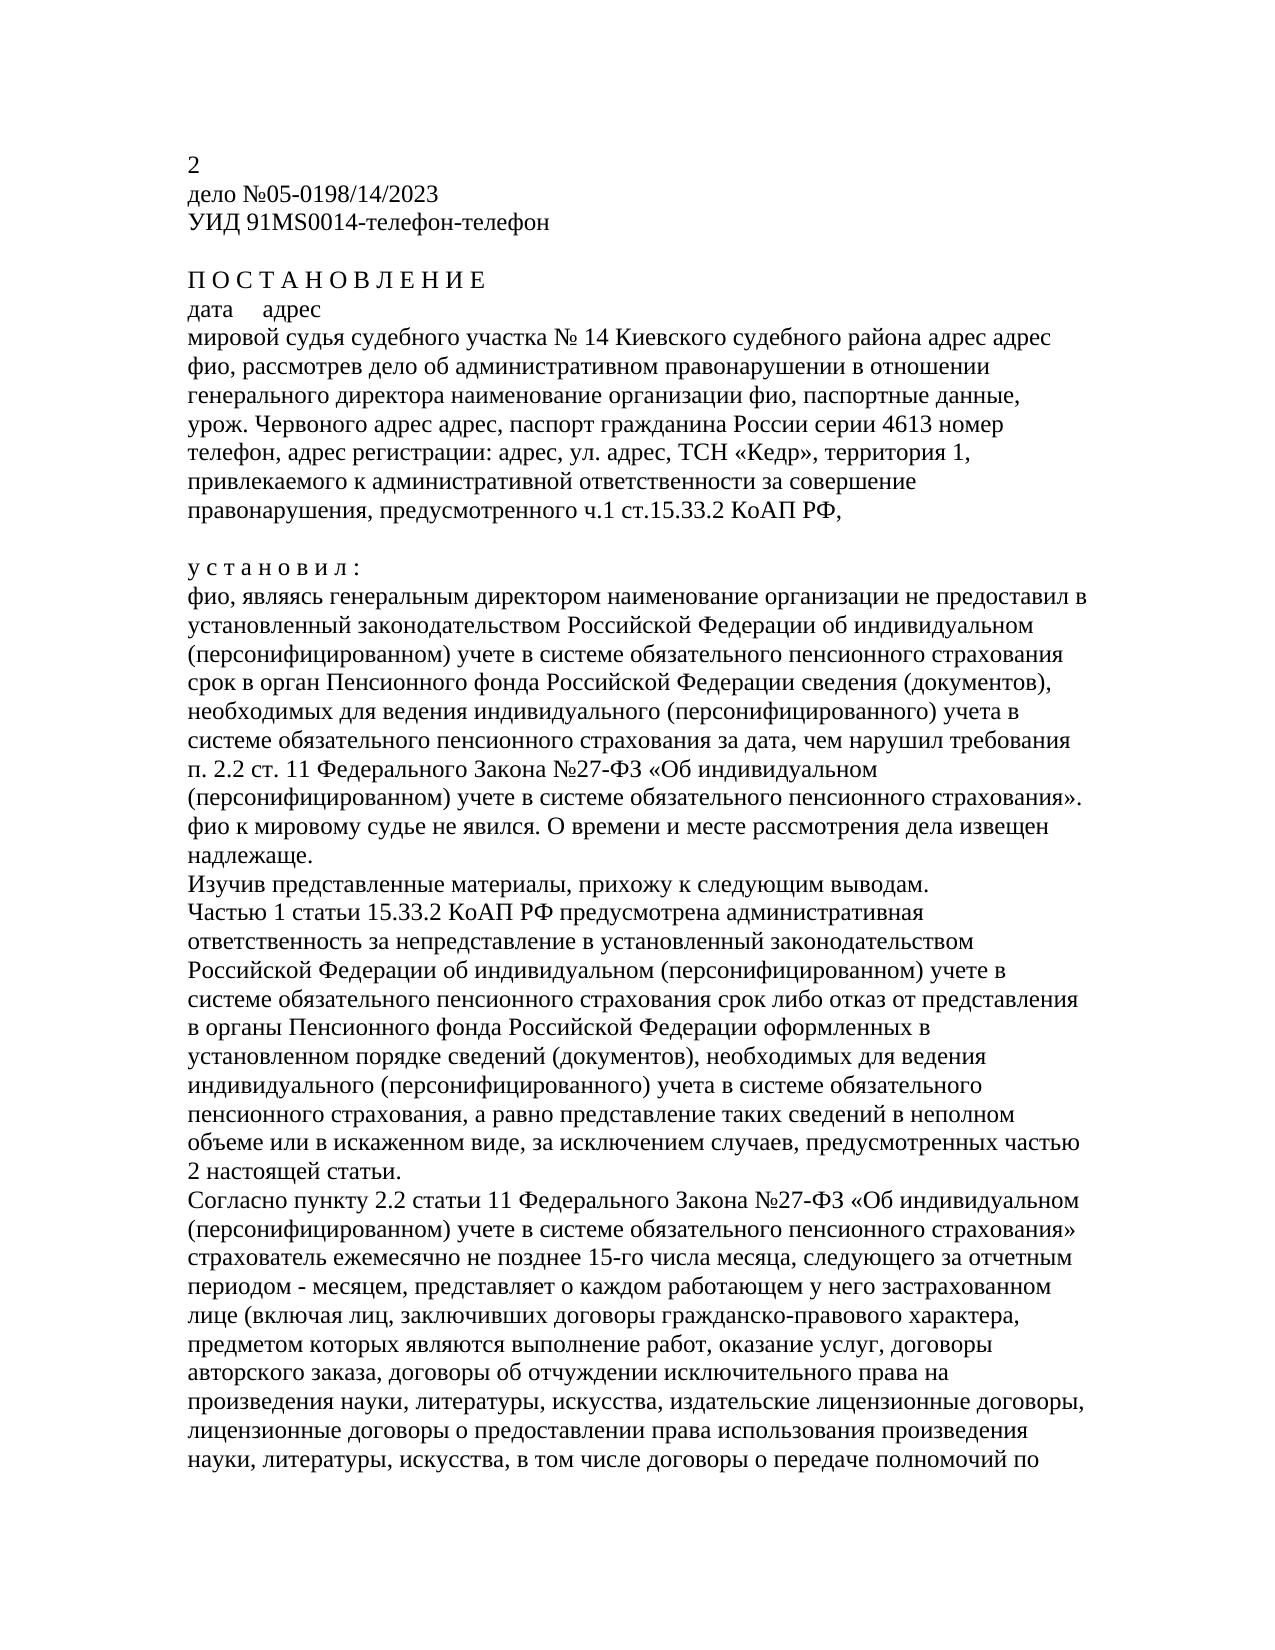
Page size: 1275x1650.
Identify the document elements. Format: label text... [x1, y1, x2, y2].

text мировой судья судебного участка № 14 Киевского судебного района адрес адрес фио, рассмотрев дело об административном правонарушении в отношении генерального директора наименование организации фио, паспортные данные, урож. Червоного адрес адрес, паспорт гражданина России серии 4613 номер телефон, адрес регистрации: адрес, ул. адрес, ТСН «Кедр», территория 1, привлекаемого к административной ответственности за совершение правонарушения, предусмотренного ч.1 ст.15.33.2 КоАП РФ, [187, 322, 1087, 524]
text у с т а н о в и л : [187, 552, 1087, 581]
text дело №05-0198/14/2023 [187, 179, 1087, 207]
text УИД 91МS0014-телефон-телефон [187, 207, 1087, 236]
text фио к мировому судье не явился. О времени и месте рассмотрения дела извещен надлежаще. [187, 811, 1087, 869]
text Частью 1 статьи 15.33.2 КоАП РФ предусмотрена административная ответственность за непредставление в установленный законодательством Российской Федерации об индивидуальном (персонифицированном) учете в системе обязательного пенсионного страхования срок либо отказ от представления в органы Пенсионного фонда Российской Федерации оформленных в установленном порядке сведений (документов), необходимых для ведения индивидуального (персонифицированного) учета в системе обязательного пенсионного страхования, а равно представление таких сведений в неполном объеме или в искаженном виде, за исключением случаев, предусмотренных частью 2 настоящей статьи. [187, 897, 1087, 1185]
text фио, являясь генеральным директором наименование организации не предоставил в установленный законодательством Российской Федерации об индивидуальном (персонифицированном) учете в системе обязательного пенсионного страхования срок в орган Пенсионного фонда Российской Федерации сведения (документов), необходимых для ведения индивидуального (персонифицированного) учета в системе обязательного пенсионного страхования за дата, чем нарушил требования п. 2.2 ст. 11 Федерального Закона №27-ФЗ «Об индивидуальном (персонифицированном) учете в системе обязательного пенсионного страхования». [187, 581, 1087, 811]
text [187, 1185, 1087, 1472]
text дата адрес [187, 294, 1087, 322]
text Изучив представленные материалы, прихожу к следующим выводам. [187, 869, 1087, 897]
text 2 [187, 150, 1087, 179]
text П О С Т А Н О В Л Е Н И Е [187, 265, 1087, 294]
